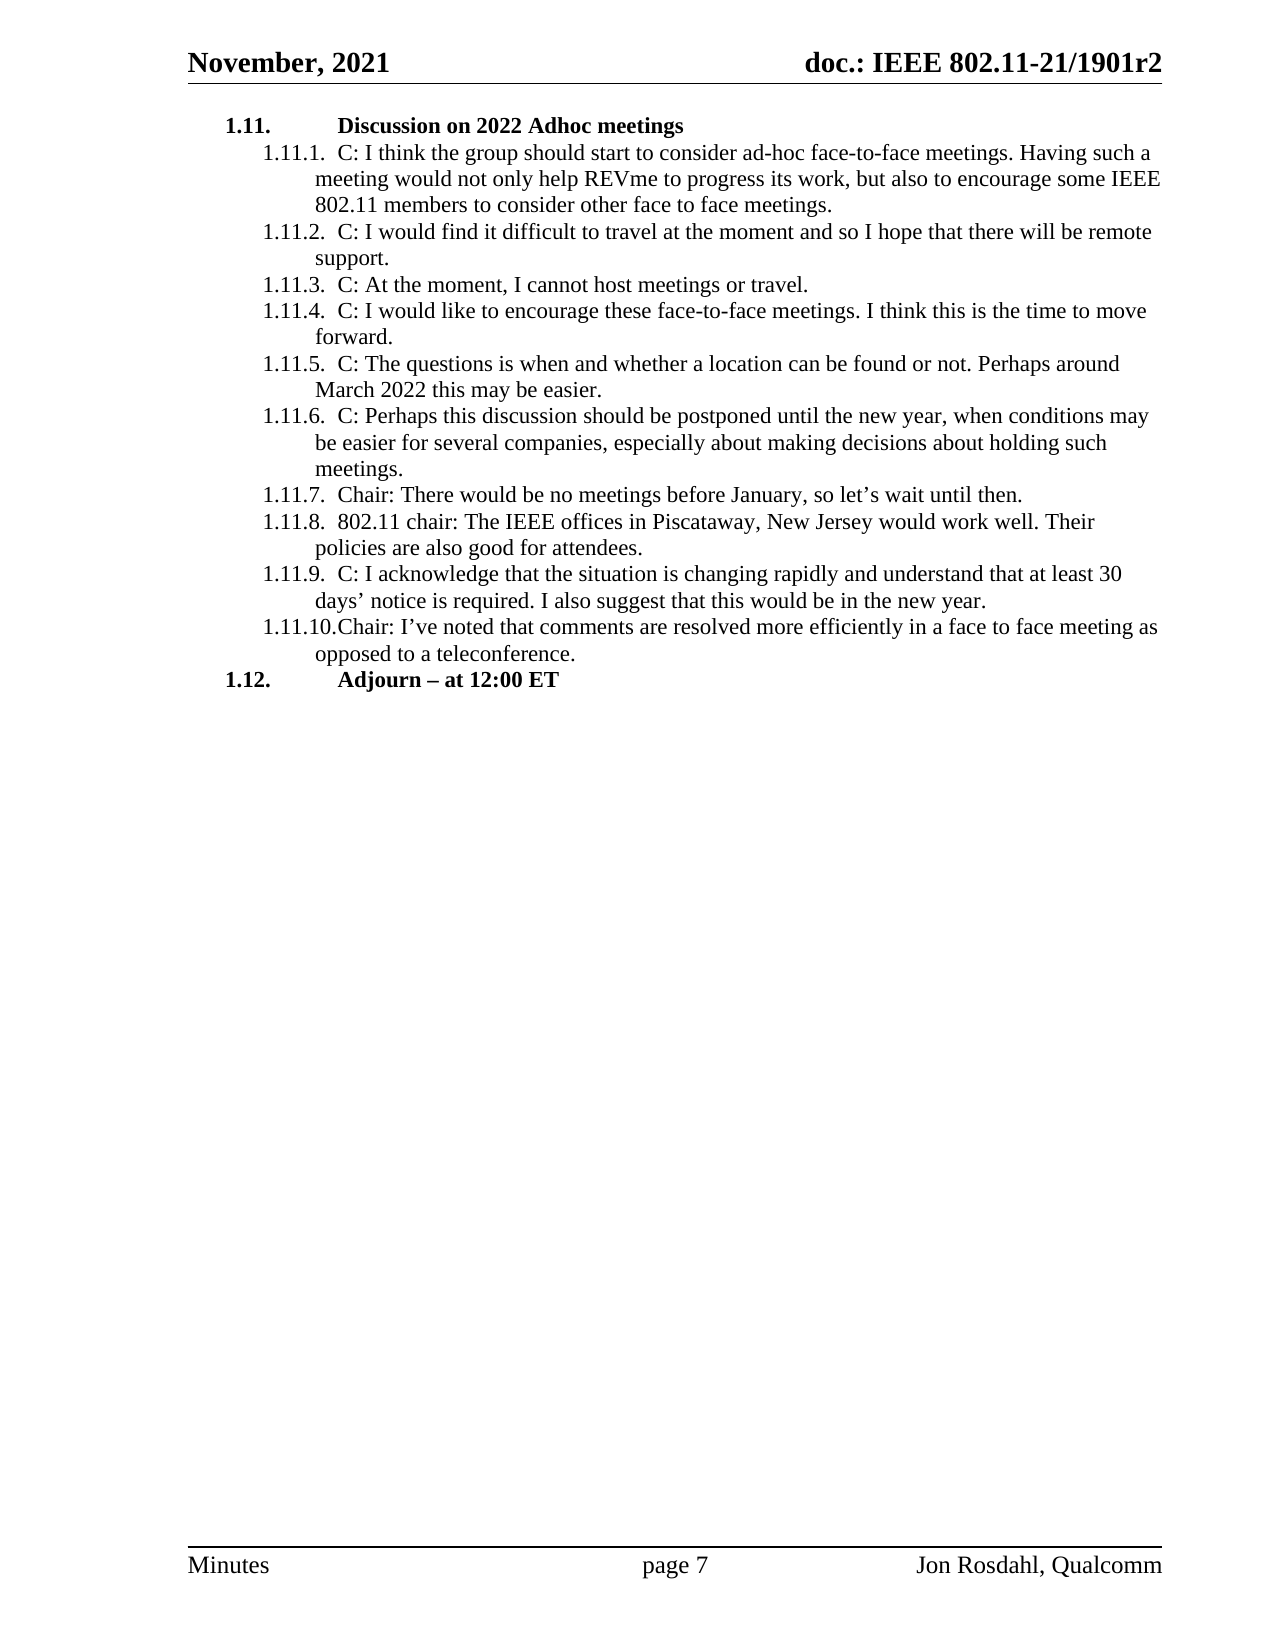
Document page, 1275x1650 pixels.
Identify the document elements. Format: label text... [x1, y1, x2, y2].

list C: I acknowledge that the situation is changing rapidly and understand that at least 30 days’ notice is required. I also suggest that this would be in the new year. [262, 561, 1162, 613]
list C: The questions is when and whether a location can be found or not. Perhaps around March 2022 this may be easier. [262, 350, 1162, 402]
list C: I would find it difficult to travel at the moment and so I hope that there will be remote support. [262, 218, 1162, 271]
list C: Perhaps this discussion should be postponed until the new year, when conditions may be easier for several companies, especially about making decisions about holding such meetings. [262, 402, 1162, 481]
list C: At the moment, I cannot host meetings or travel. [262, 271, 1162, 297]
list 802.11 chair: The IEEE offices in Piscataway, New Jersey would work well. Their policies are also good for attendees. [262, 508, 1162, 561]
list C: I would like to encourage these face-to-face meetings. I think this is the time to move forward. [262, 297, 1162, 350]
list Adjourn – at 12:00 ET [225, 666, 1162, 692]
list Chair: I’ve noted that comments are resolved more efficiently in a face to face meeting as opposed to a teleconference. [262, 613, 1162, 666]
list Discussion on 2022 Adhoc meetings [225, 112, 1162, 139]
list Chair: There would be no meetings before January, so let’s wait until then. [262, 481, 1162, 508]
list C: I think the group should start to consider ad-hoc face-to-face meetings. Having such a meeting would not only help REVme to progress its work, but also to encourage some IEEE 802.11 members to consider other face to face meetings. [262, 139, 1162, 218]
